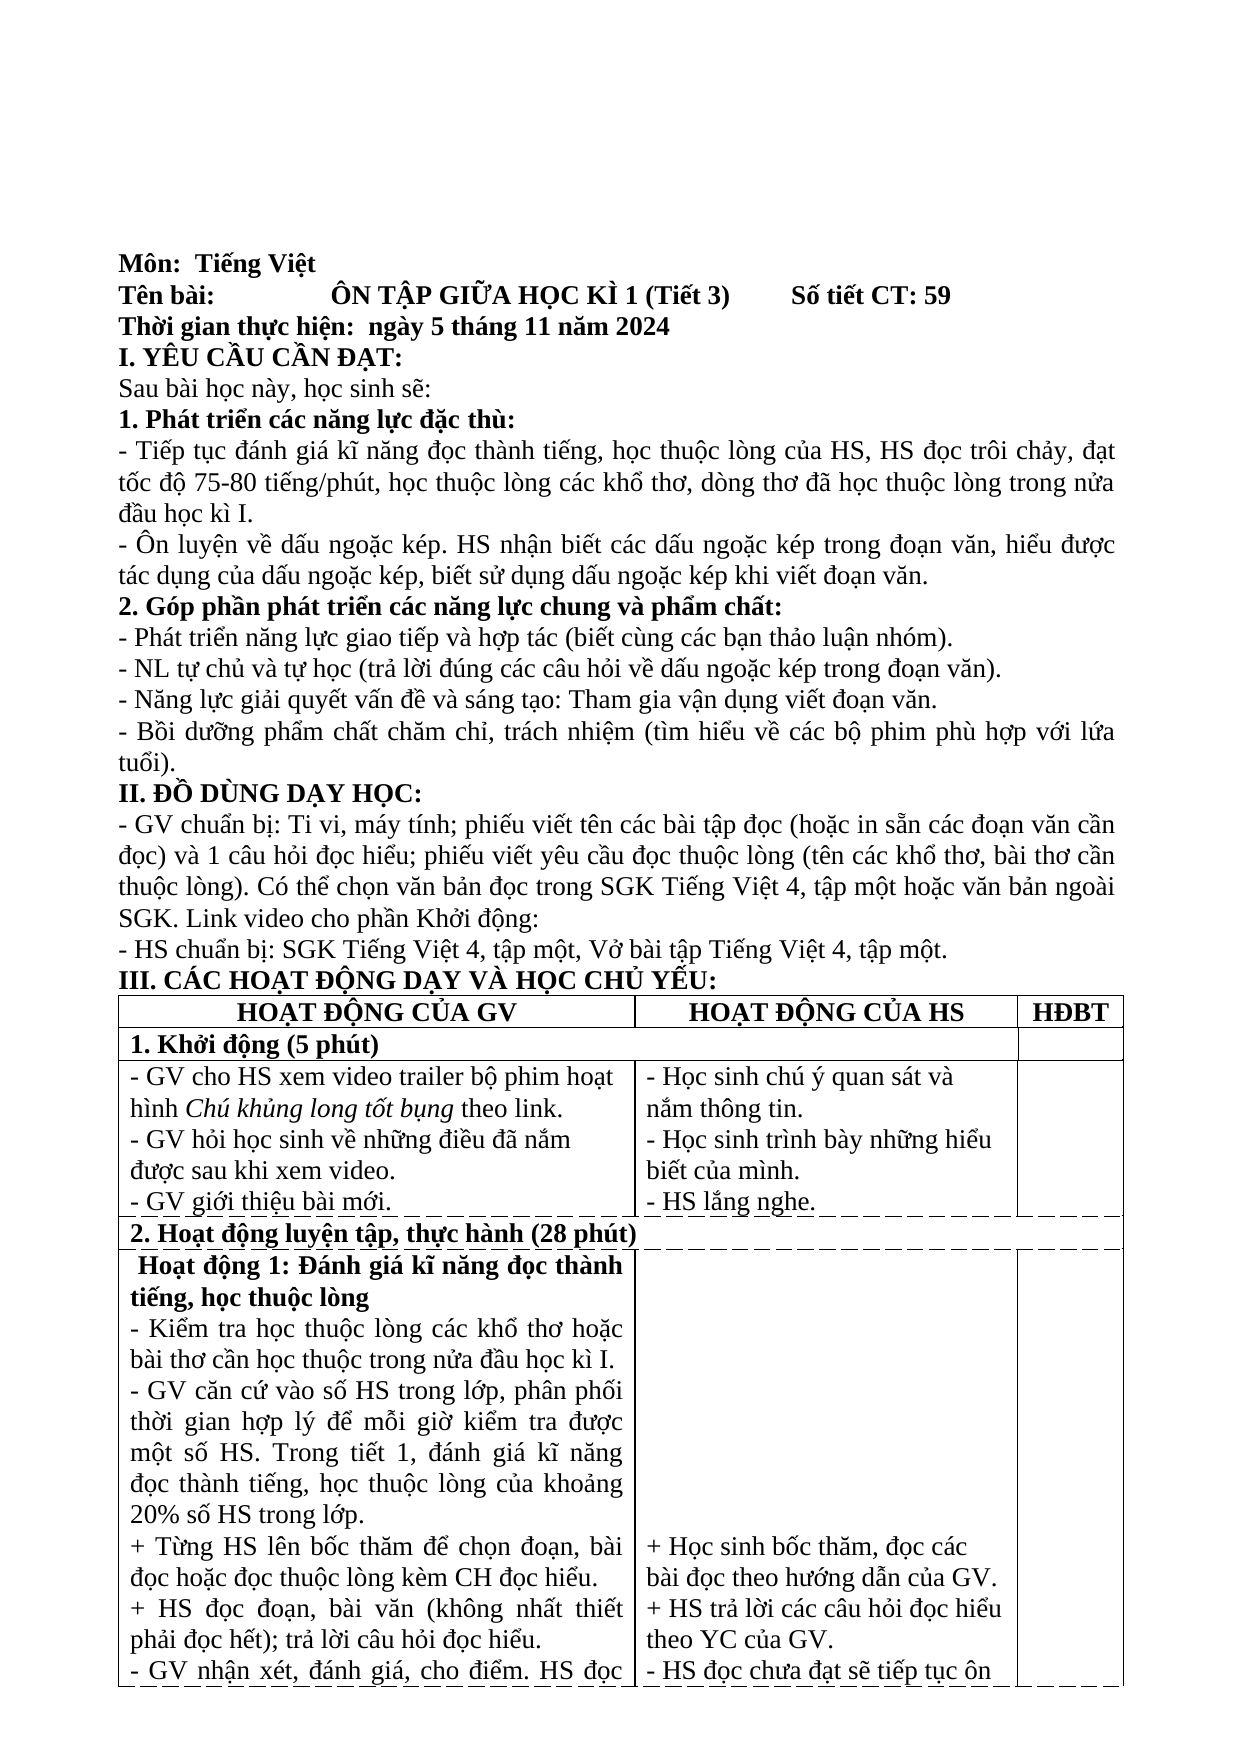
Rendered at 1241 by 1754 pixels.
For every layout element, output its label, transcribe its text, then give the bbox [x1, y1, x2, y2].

table_cell - GV cho HS xem video trailer bộ phim hoạt hình Chú khủng long tốt bụng theo link. - GV hỏi học sinh về những điều đã nắm được sau khi xem video. - GV giới thiệu bài mới. [119, 1061, 634, 1216]
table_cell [119, 1249, 634, 1686]
table_header HOẠT ĐỘNG CỦA HS [636, 996, 1017, 1027]
text II. ĐỒ DÙNG DẠY HỌC: [118, 777, 1117, 808]
table_cell [1019, 1028, 1123, 1059]
text - GV chuẩn bị: Ti vi, máy tính; phiếu viết tên các bài tập đọc (hoặc in sẵn các đoạn văn cần đọc) và 1 câu hỏi đọc hiểu; phiếu viết yêu cầu đọc thuộc lòng (tên các khổ thơ, bài thơ cần thuộc lòng). Có thể chọn văn bản đọc trong SGK Tiếng Việt 4, tập một hoặc văn bản ngoài SGK. Link video cho phần Khởi động: [118, 808, 1117, 933]
table_header HĐBT [1018, 996, 1123, 1027]
text Thời gian thực hiện: ngày 5 tháng 11 năm 2024 [118, 310, 1117, 341]
text - NL tự chủ và tự học (trả lời đúng các câu hỏi về dấu ngoặc kép trong đoạn văn). [118, 652, 1117, 684]
text 1. Phát triển các năng lực đặc thù: [118, 403, 1117, 434]
table_header HOẠT ĐỘNG CỦA GV [119, 996, 634, 1027]
text I. YÊU CẦU CẦN ĐẠT: [118, 341, 1117, 372]
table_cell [636, 1249, 1017, 1686]
table_cell - Học sinh chú ý quan sát và nắm thông tin. - Học sinh trình bày những hiểu biết của mình. - HS lắng nghe. [636, 1061, 1017, 1216]
text Tên bài: ÔN TẬP GIỮA HỌC KÌ 1 (Tiết 3) Số tiết CT: 59 [118, 279, 1117, 310]
text - Tiếp tục đánh giá kĩ năng đọc thành tiếng, học thuộc lòng của HS, HS đọc trôi chảy, đạt tốc độ 75-80 tiếng/phút, học thuộc lòng các khổ thơ, dòng thơ đã học thuộc lòng trong nửa đầu học kì I. [118, 434, 1117, 528]
text - Ôn luyện về dấu ngoặc kép. HS nhận biết các dấu ngoặc kép trong đoạn văn, hiểu được tác dụng của dấu ngoặc kép, biết sử dụng dấu ngoặc kép khi viết đoạn văn. [118, 528, 1117, 590]
table_cell 2. Hoạt động luyện tập, thực hành (28 phút) [119, 1216, 1123, 1248]
text - HS chuẩn bị: SGK Tiếng Việt 4, tập một, Vở bài tập Tiếng Việt 4, tập một. [118, 933, 1117, 964]
table_cell 1. Khởi động (5 phút) [119, 1028, 1018, 1059]
text Môn: Tiếng Việt [118, 248, 1117, 279]
text Sau bài học này, học sinh sẽ: [118, 372, 1117, 403]
text - Năng lực giải quyết vấn đề và sáng tạo: Tham gia vận dụng viết đoạn văn. [118, 684, 1117, 715]
text III. CÁC HOẠT ĐỘNG DẠY VÀ HỌC CHỦ YẾU: [118, 964, 1117, 995]
text - Bồi dưỡng phẩm chất chăm chỉ, trách nhiệm (tìm hiểu về các bộ phim phù hợp với lứa tuổi). [118, 715, 1117, 777]
text - Phát triển năng lực giao tiếp và hợp tác (biết cùng các bạn thảo luận nhóm). [118, 621, 1117, 652]
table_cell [1018, 1249, 1123, 1686]
table_cell [1018, 1061, 1123, 1216]
text 2. Góp phần phát triển các năng lực chung và phẩm chất: [118, 590, 1117, 621]
